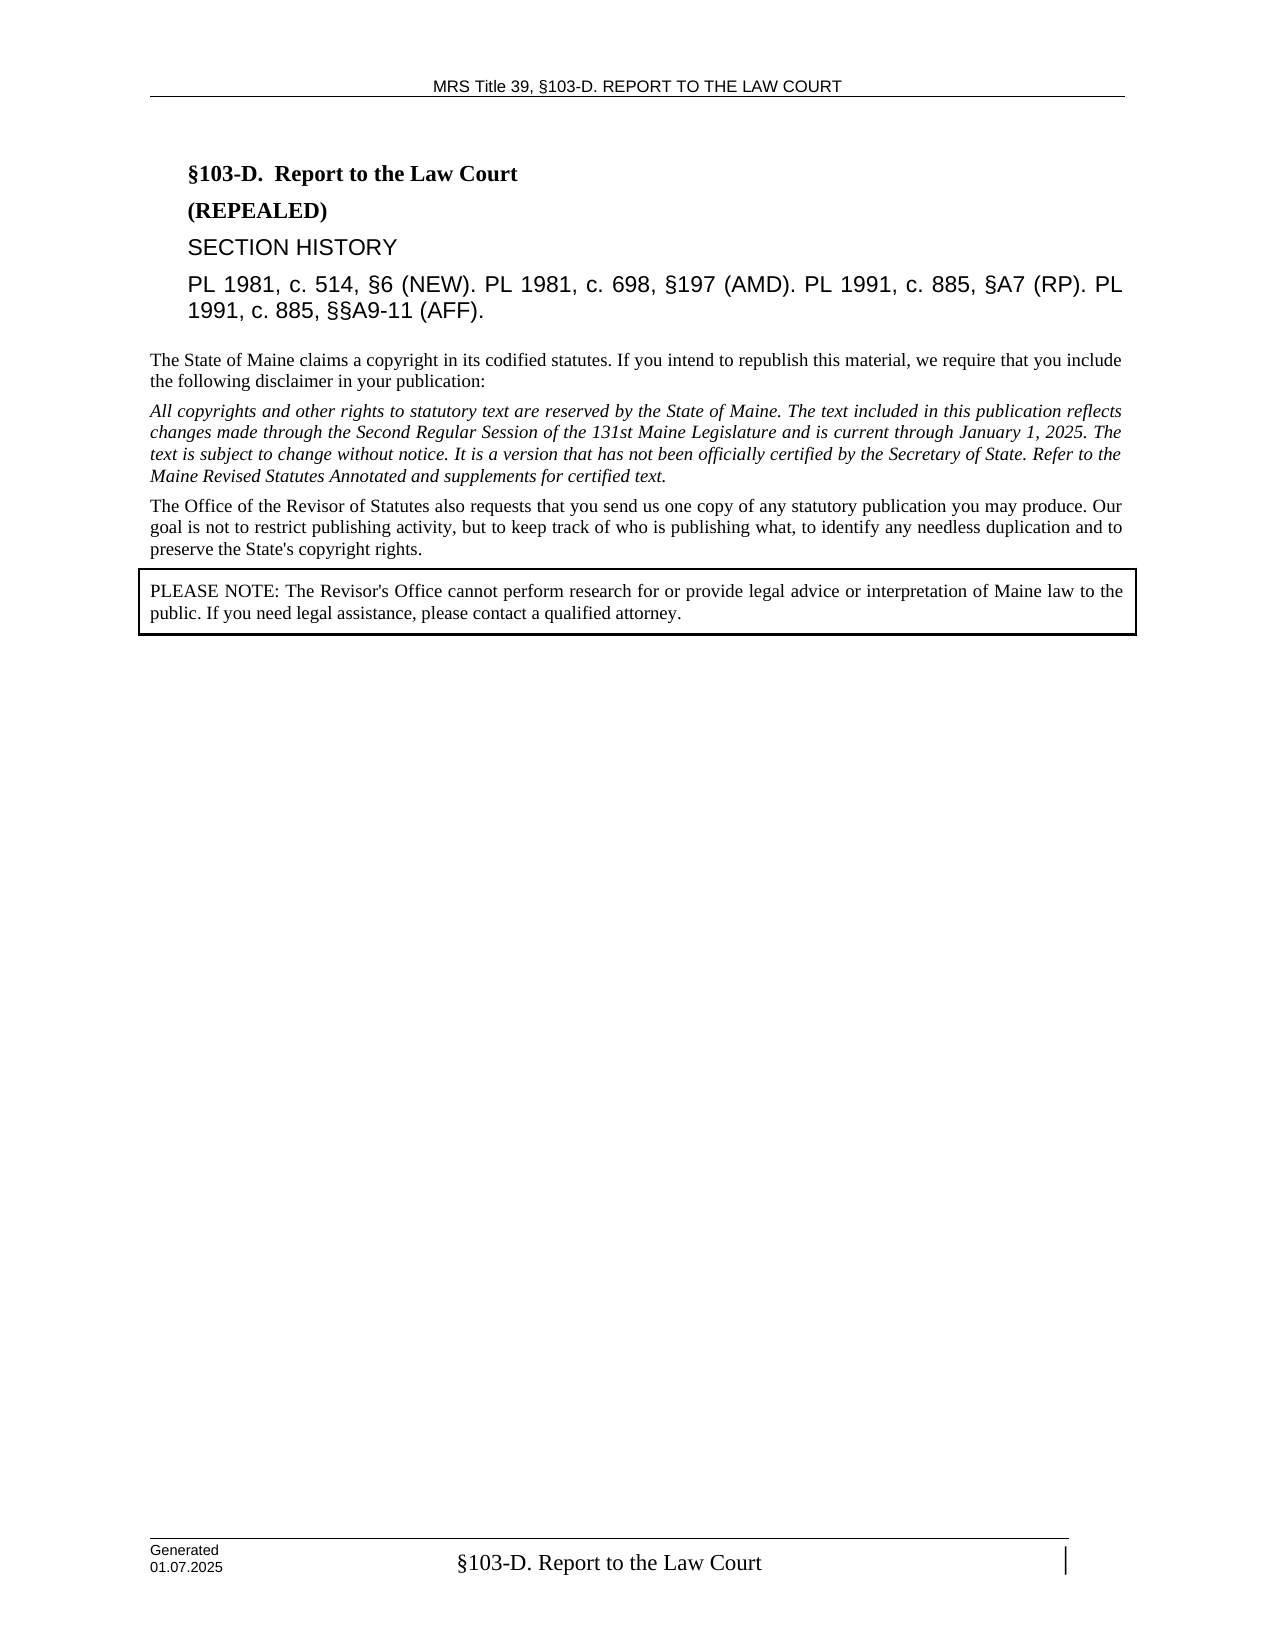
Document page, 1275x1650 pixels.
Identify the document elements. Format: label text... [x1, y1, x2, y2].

text All copyrights and other rights to statutory text are reserved by the State of Maine. The text included in this publication reflects changes made through the Second Regular Session of the 131st Maine Legislature and is current through January 1, 2025 . The text is subject to change without notice. It is a version that has not been officially certified by the Secretary of State. Refer to the Maine Revised Statutes Annotated and supplements for certified text. [150, 400, 1125, 486]
text The State of Maine claims a copyright in its codified statutes. If you intend to republish this material, we require that you include the following disclaimer in your publication: [150, 348, 1125, 392]
text The Office of the Revisor of Statutes also requests that you send us one copy of any statutory publication you may produce. Our goal is not to restrict publishing activity, but to keep track of who is publishing what, to identify any needless duplication and to preserve the State's copyright rights. [150, 494, 1125, 559]
text PLEASE NOTE: The Revisor's Office cannot perform research for or provide legal advice or interpretation of Maine law to the public. If you need legal assistance, please contact a qualified attorney. [140, 570, 1135, 633]
text PL 1981, c. 514, §6 (NEW). PL 1981, c. 698, §197 (AMD). PL 1991, c. 885, §A7 (RP). PL 1991, c. 885, §§A9-11 (AFF). [187, 271, 1125, 323]
text §103-D. Report to the Law Court [187, 160, 1125, 187]
text (REPEALED) [187, 197, 1125, 223]
text SECTION HISTORY [187, 234, 1125, 260]
